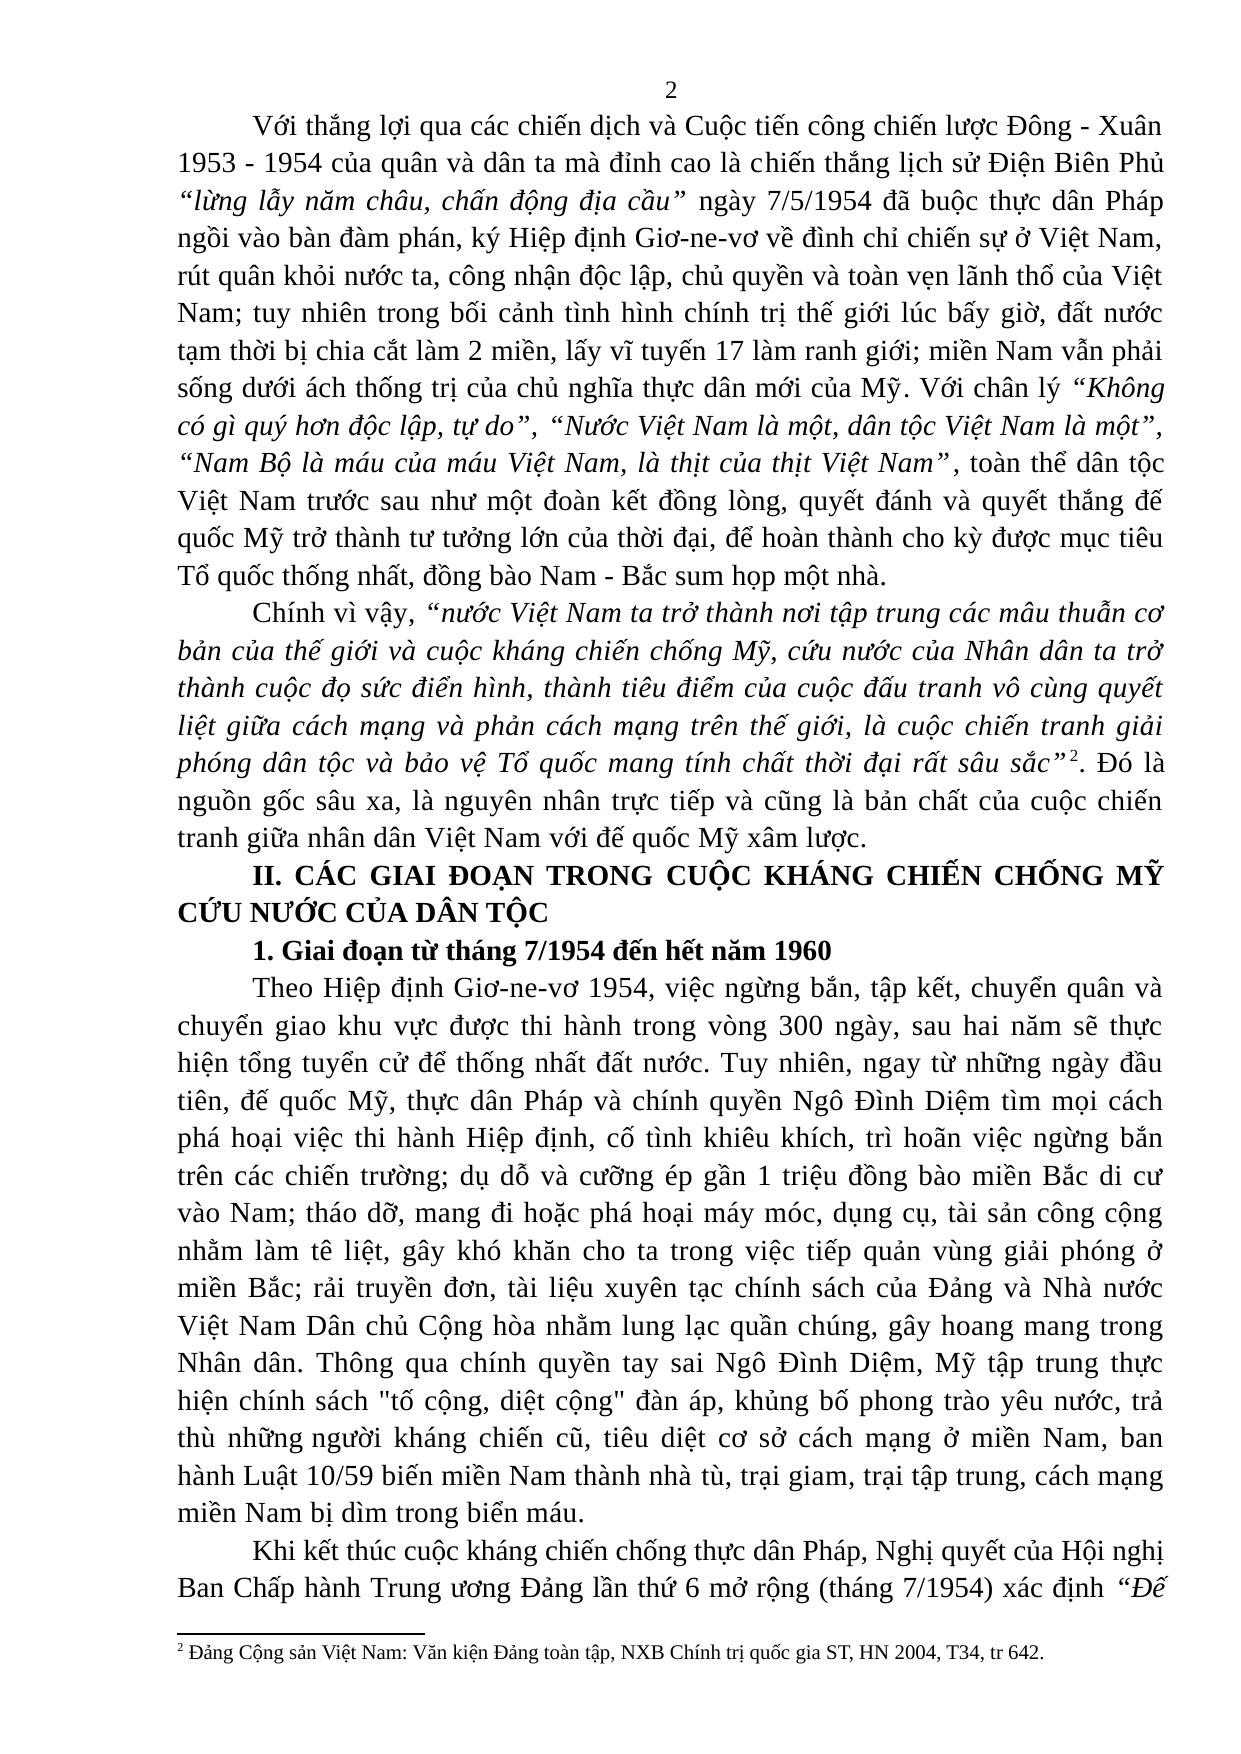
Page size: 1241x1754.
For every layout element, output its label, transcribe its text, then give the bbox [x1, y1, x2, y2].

text Theo Hiệp định Giơ-ne-vơ 1954, việc ngừng bắn, tập kết, chuyển quân và chuyển giao khu vực được thi hành trong vòng 300 ngày, sau hai năm sẽ thực hiện tổng tuyển cử để thống nhất đất nước. Tuy nhiên, ngay từ những ngày đầu tiên, đế quốc Mỹ, thực dân Pháp và chính quyền Ngô Đình Diệm tìm mọi cách phá hoại việc thi hành Hiệp định, cố tình khiêu khích, trì hoãn việc ngừng bắn trên các chiến trường; dụ dỗ và cưỡng ép gần 1 triệu đồng bào miền Bắc di cư vào Nam; tháo dỡ, mang đi hoặc phá hoại máy móc, dụng cụ, tài sản công cộng nhằm làm tê liệt, gây khó khăn cho ta trong việc tiếp quản vùng giải phóng ở miền Bắc; rải truyền đơn, tài liệu xuyên tạc chính sách của Đảng và Nhà nước Việt Nam Dân chủ Cộng hòa nhằm lung lạc quần chúng, gây hoang mang trong Nhân dân. Thông qua chính quyền tay sai Ngô Đình Diệm, Mỹ tập trung thực hiện chính sách "tố cộng, diệt cộng" đàn áp, khủng bố phong trào yêu nước, trả thù những người kháng chiến cũ, tiêu diệt cơ sở cách mạng ở miền Nam, ban hành Luật 10/59 biến miền Nam thành nhà tù, trại giam, trại tập trung, cách mạng miền Nam bị dìm trong biển máu. [177, 967, 1165, 1530]
text 1. Giai đoạn từ tháng 7/1954 đến hết năm 1960 [177, 930, 1165, 967]
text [177, 1530, 1165, 1605]
text II. CÁC GIAI ĐOẠN TRONG CUỘC KHÁNG CHIẾN CHỐNG MỸ CỨU NƯỚC CỦA DÂN TỘC [177, 855, 1165, 930]
text Chính vì vậy, “nước Việt Nam ta trở thành nơi tập trung các mâu thuẫn cơ bản của thế giới và cuộc kháng chiến chống Mỹ, cứu nước của Nhân dân ta trở thành cuộc đọ sức điển hình, thành tiêu điểm của cuộc đấu tranh vô cùng quyết liệt giữa cách mạng và phản cách mạng trên thế giới, là cuộc chiến tranh giải phóng dân tộc và bảo vệ Tổ quốc mang tính chất thời đại rất sâu sắc”. Đó là nguồn gốc sâu xa, là nguyên nhân trực tiếp và cũng là bản chất của cuộc chiến tranh giữa nhân dân Việt Nam với đế quốc Mỹ xâm lược. [177, 592, 1165, 855]
text Với thắng lợi qua các chiến dịch và Cuộc tiến công chiến lược Đông - Xuân 1953 - 1954 của quân và dân ta mà đỉnh cao là chiến thắng lịch sử Điện Biên Phủ “lừng lẫy năm châu, chấn động địa cầu” ngày 7/5/1954 đã buộc thực dân Pháp ngồi vào bàn đàm phán, ký Hiệp định Giơ-ne-vơ về đình chỉ chiến sự ở Việt Nam, rút quân khỏi nước ta, công nhận độc lập, chủ quyền và toàn vẹn lãnh thổ của Việt Nam; tuy nhiên trong bối cảnh tình hình chính trị thế giới lúc bấy giờ, đất nước tạm thời bị chia cắt làm 2 miền, lấy vĩ tuyến 17 làm ranh giới; miền Nam vẫn phải sống dưới ách thống trị của chủ nghĩa thực dân mới của Mỹ. Với chân lý “Không có gì quý hơn độc lập, tự do”, “Nước Việt Nam là một, dân tộc Việt Nam là một”, “Nam Bộ là máu của máu Việt Nam, là thịt của thịt Việt Nam”, toàn thể dân tộc Việt Nam trước sau như một đoàn kết đồng lòng, quyết đánh và quyết thắng đế quốc Mỹ trở thành tư tưởng lớn của thời đại, để hoàn thành cho kỳ được mục tiêu Tổ quốc thống nhất, đồng bào Nam - Bắc sum họp một nhà. [177, 105, 1165, 592]
